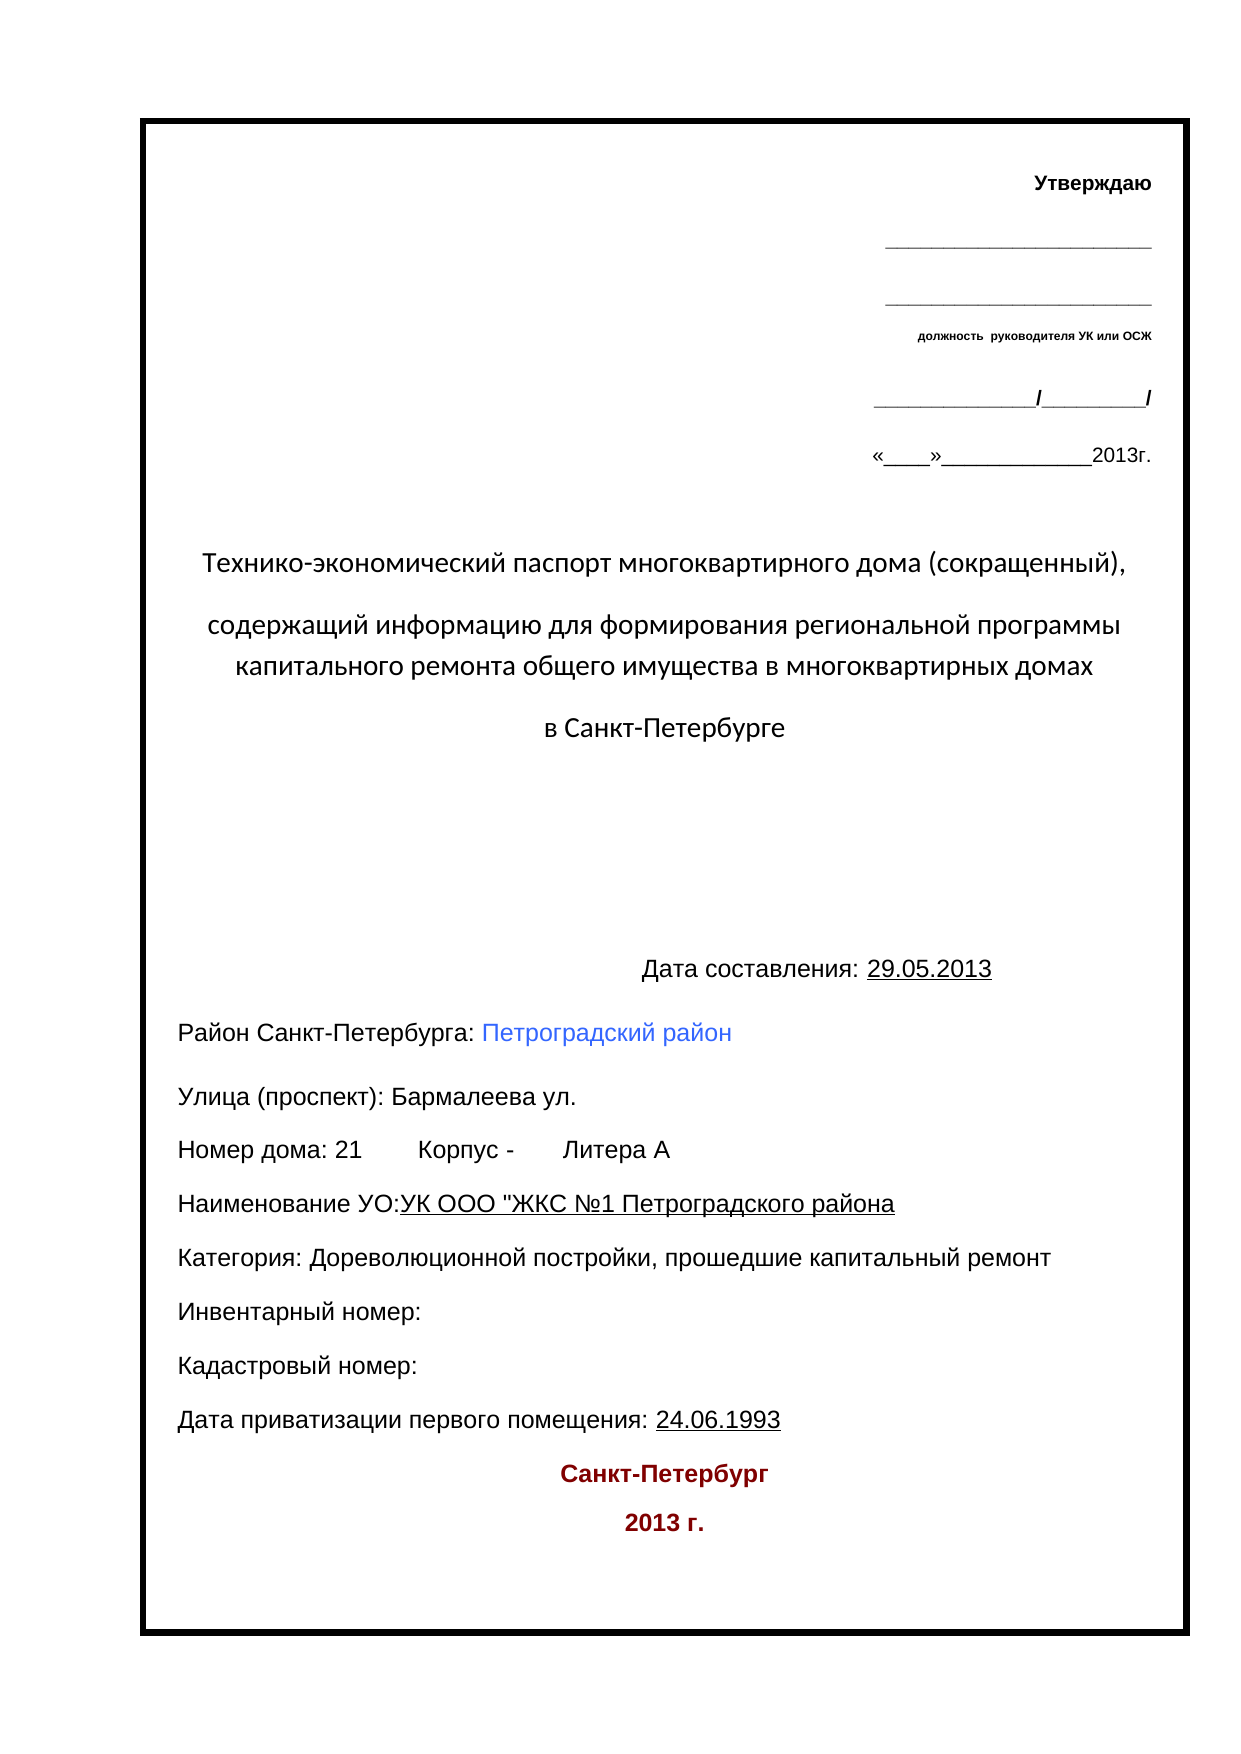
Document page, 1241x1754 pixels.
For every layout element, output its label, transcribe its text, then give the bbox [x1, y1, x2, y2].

text ______________/_________/ [177, 386, 1152, 409]
text Дата приватизации первого помещения: 24.06.1993 [177, 1405, 1152, 1433]
text Улица (проспект): Бармалеева ул. [177, 1082, 1152, 1110]
text в Санкт-Петербурге [177, 709, 1152, 745]
text Кадастровый номер: [177, 1351, 1152, 1379]
text Технико-экономический паспорт многоквартирного дома (сокращенный), [177, 544, 1152, 580]
text Район Санкт-Петербурга: Петроградский район [177, 1018, 1152, 1046]
text содержащий информацию для формирования региональной программы капитального ремонта общего имущества в многоквартирных домах [177, 606, 1152, 683]
text Наименование УО:УК ООО "ЖКС №1 Петроградского района [177, 1189, 1152, 1218]
text «____»_____________2013г. [177, 442, 1152, 466]
text Инвентарный номер: [177, 1297, 1152, 1326]
text Cанкт-Петербург [177, 1458, 1152, 1487]
text 2013 г. [177, 1508, 1152, 1537]
text должность руководителя УК или ОСЖ [177, 329, 1152, 353]
text Категория: Дореволюционной постройки, прошедшие капитальный ремонт [177, 1243, 1152, 1272]
text Дата составления: 29.05.2013 [177, 954, 1152, 982]
text Утверждаю [177, 171, 1152, 194]
text _______________________ [177, 227, 1152, 251]
text Номер дома: 21 Корпус - Литера А [177, 1135, 1152, 1164]
text _______________________ [177, 284, 1152, 308]
